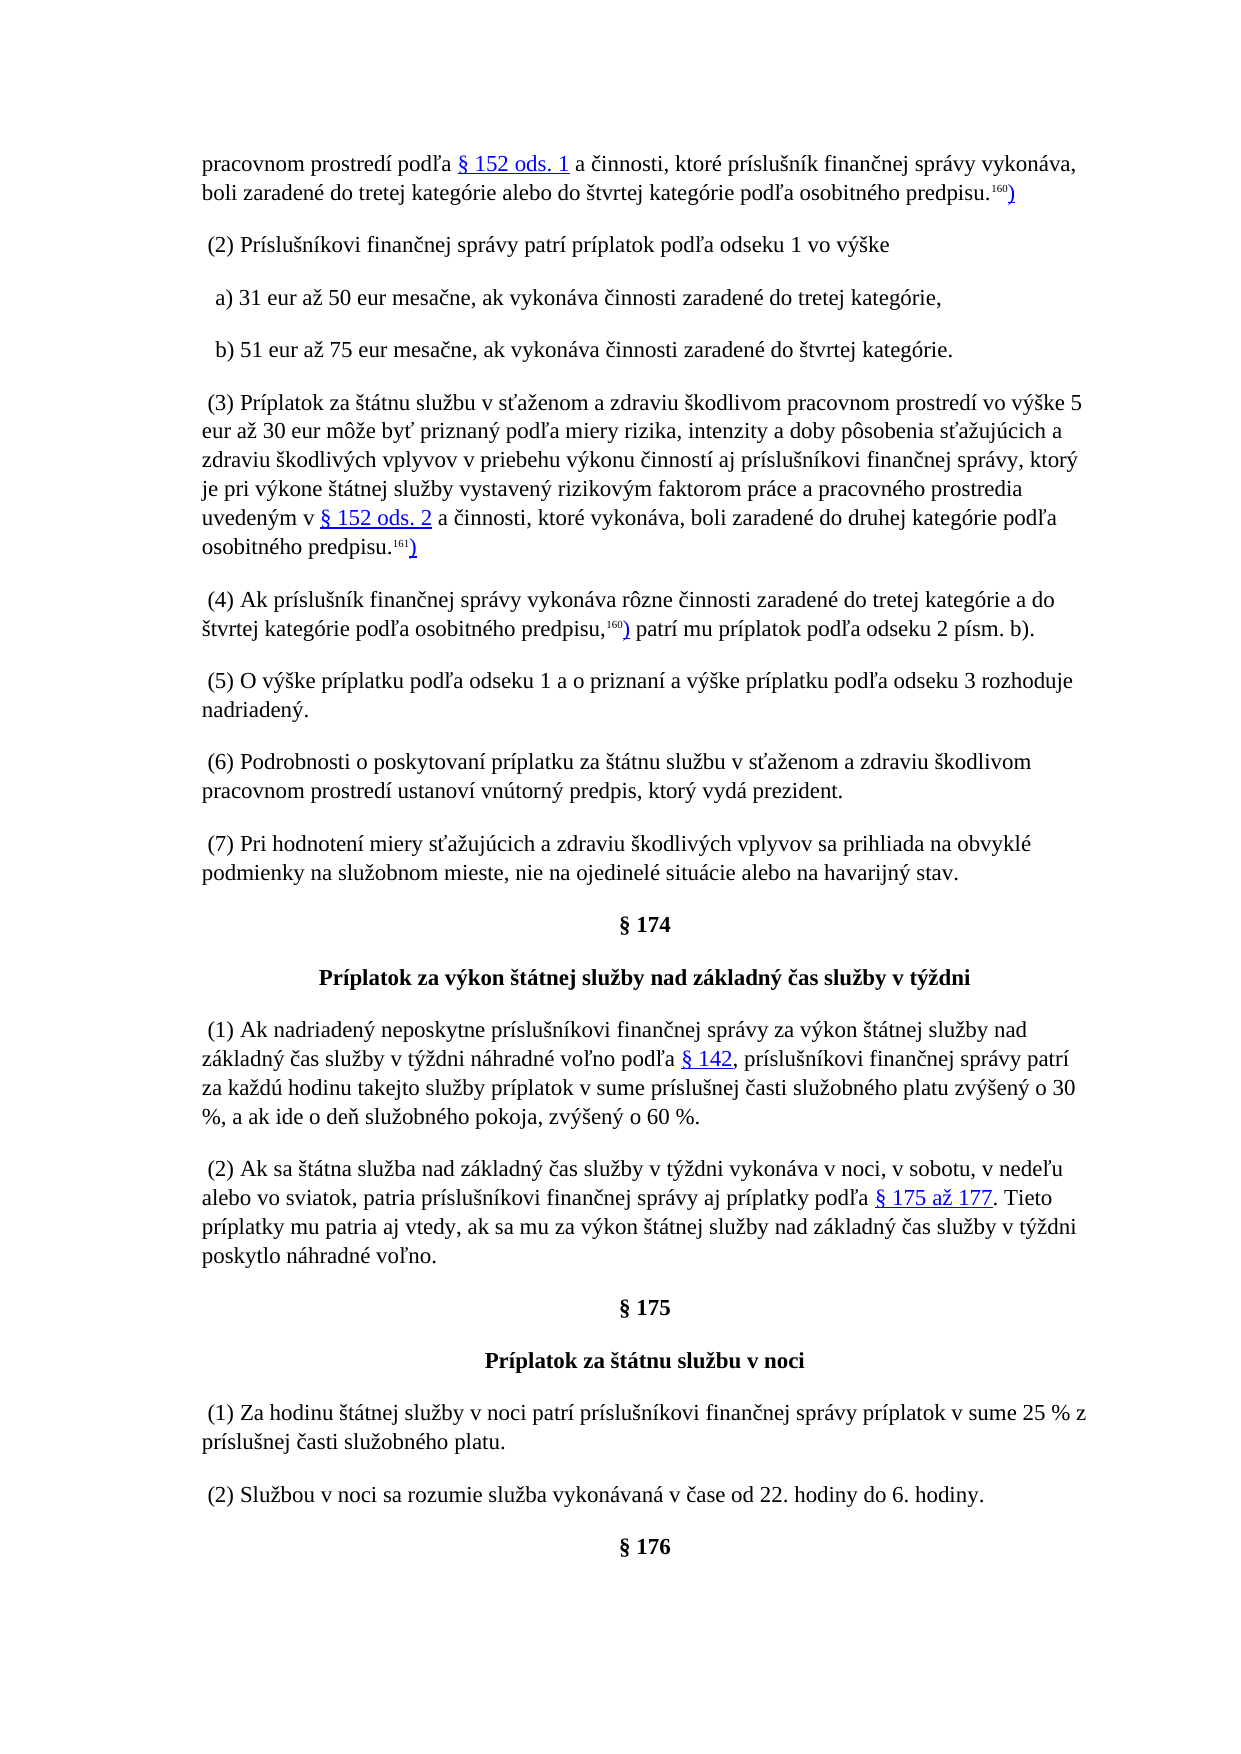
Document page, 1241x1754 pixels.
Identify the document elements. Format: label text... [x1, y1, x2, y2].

text (4) Ak príslušník finančnej správy vykonáva rôzne činnosti zaradené do tretej kategórie a do štvrtej kategórie podľa osobitného predpisu,160) patrí mu príplatok podľa odseku 2 písm. b). [202, 586, 1090, 641]
text (2) Príslušníkovi finančnej správy patrí príplatok podľa odseku 1 vo výške [202, 231, 1090, 258]
text (6) Podrobnosti o poskytovaní príplatku za štátnu službu v sťaženom a zdraviu škodlivom pracovnom prostredí ustanoví vnútorný predpis, ktorý vydá prezident. [202, 748, 1090, 804]
text a) 31 eur až 50 eur mesačne, ak vykonáva činnosti zaradené do tretej kategórie, [209, 284, 1090, 310]
text (2) Ak sa štátna služba nad základný čas služby v týždni vykonáva v noci, v sobotu, v nedeľu alebo vo sviatok, patria príslušníkovi finančnej správy aj príplatky podľa § 175 až 177. Tieto príplatky mu patria aj vtedy, ak sa mu za výkon štátnej služby nad základný čas služby v týždni poskytlo náhradné voľno. [202, 1155, 1090, 1268]
text (3) Príplatok za štátnu službu v sťaženom a zdraviu škodlivom pracovnom prostredí vo výške 5 eur až 30 eur môže byť priznaný podľa miery rizika, intenzity a doby pôsobenia sťažujúcich a zdraviu škodlivých vplyvov v priebehu výkonu činností aj príslušníkovi finančnej správy, ktorý je pri výkone štátnej služby vystavený rizikovým faktorom práce a pracovného prostredia uvedeným v § 152 ods. 2 a činnosti, ktoré vykonáva, boli zaradené do druhej kategórie podľa osobitného predpisu.161) [202, 388, 1090, 560]
text (5) O výške príplatku podľa odseku 1 a o priznaní a výške príplatku podľa odseku 3 rozhoduje nadriadený. [202, 667, 1090, 722]
text b) 51 eur až 75 eur mesačne, ak vykonáva činnosti zaradené do štvrtej kategórie. [209, 336, 1090, 362]
text (1) Za hodinu štátnej služby v noci patrí príslušníkovi finančnej správy príplatok v sume 25 % z príslušnej časti služobného platu. [202, 1399, 1090, 1454]
text § 176 [194, 1533, 1090, 1559]
text (2) Službou v noci sa rozumie služba vykonávaná v čase od 22. hodiny do 6. hodiny. [202, 1481, 1090, 1507]
text § 174 [194, 911, 1090, 937]
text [202, 150, 1090, 205]
text (7) Pri hodnotení miery sťažujúcich a zdraviu škodlivých vplyvov sa prihliada na obvyklé podmienky na služobnom mieste, nie na ojedinelé situácie alebo na havarijný stav. [202, 830, 1090, 885]
text § 175 [194, 1294, 1090, 1321]
text Príplatok za štátnu službu v noci [194, 1347, 1090, 1373]
text (1) Ak nadriadený neposkytne príslušníkovi finančnej správy za výkon štátnej služby nad základný čas služby v týždni náhradné voľno podľa § 142, príslušníkovi finančnej správy patrí za každú hodinu takejto služby príplatok v sume príslušnej časti služobného platu zvýšený o 30 %, a ak ide o deň služobného pokoja, zvýšený o 60 %. [202, 1016, 1090, 1129]
text Príplatok za výkon štátnej služby nad základný čas služby v týždni [194, 963, 1090, 990]
